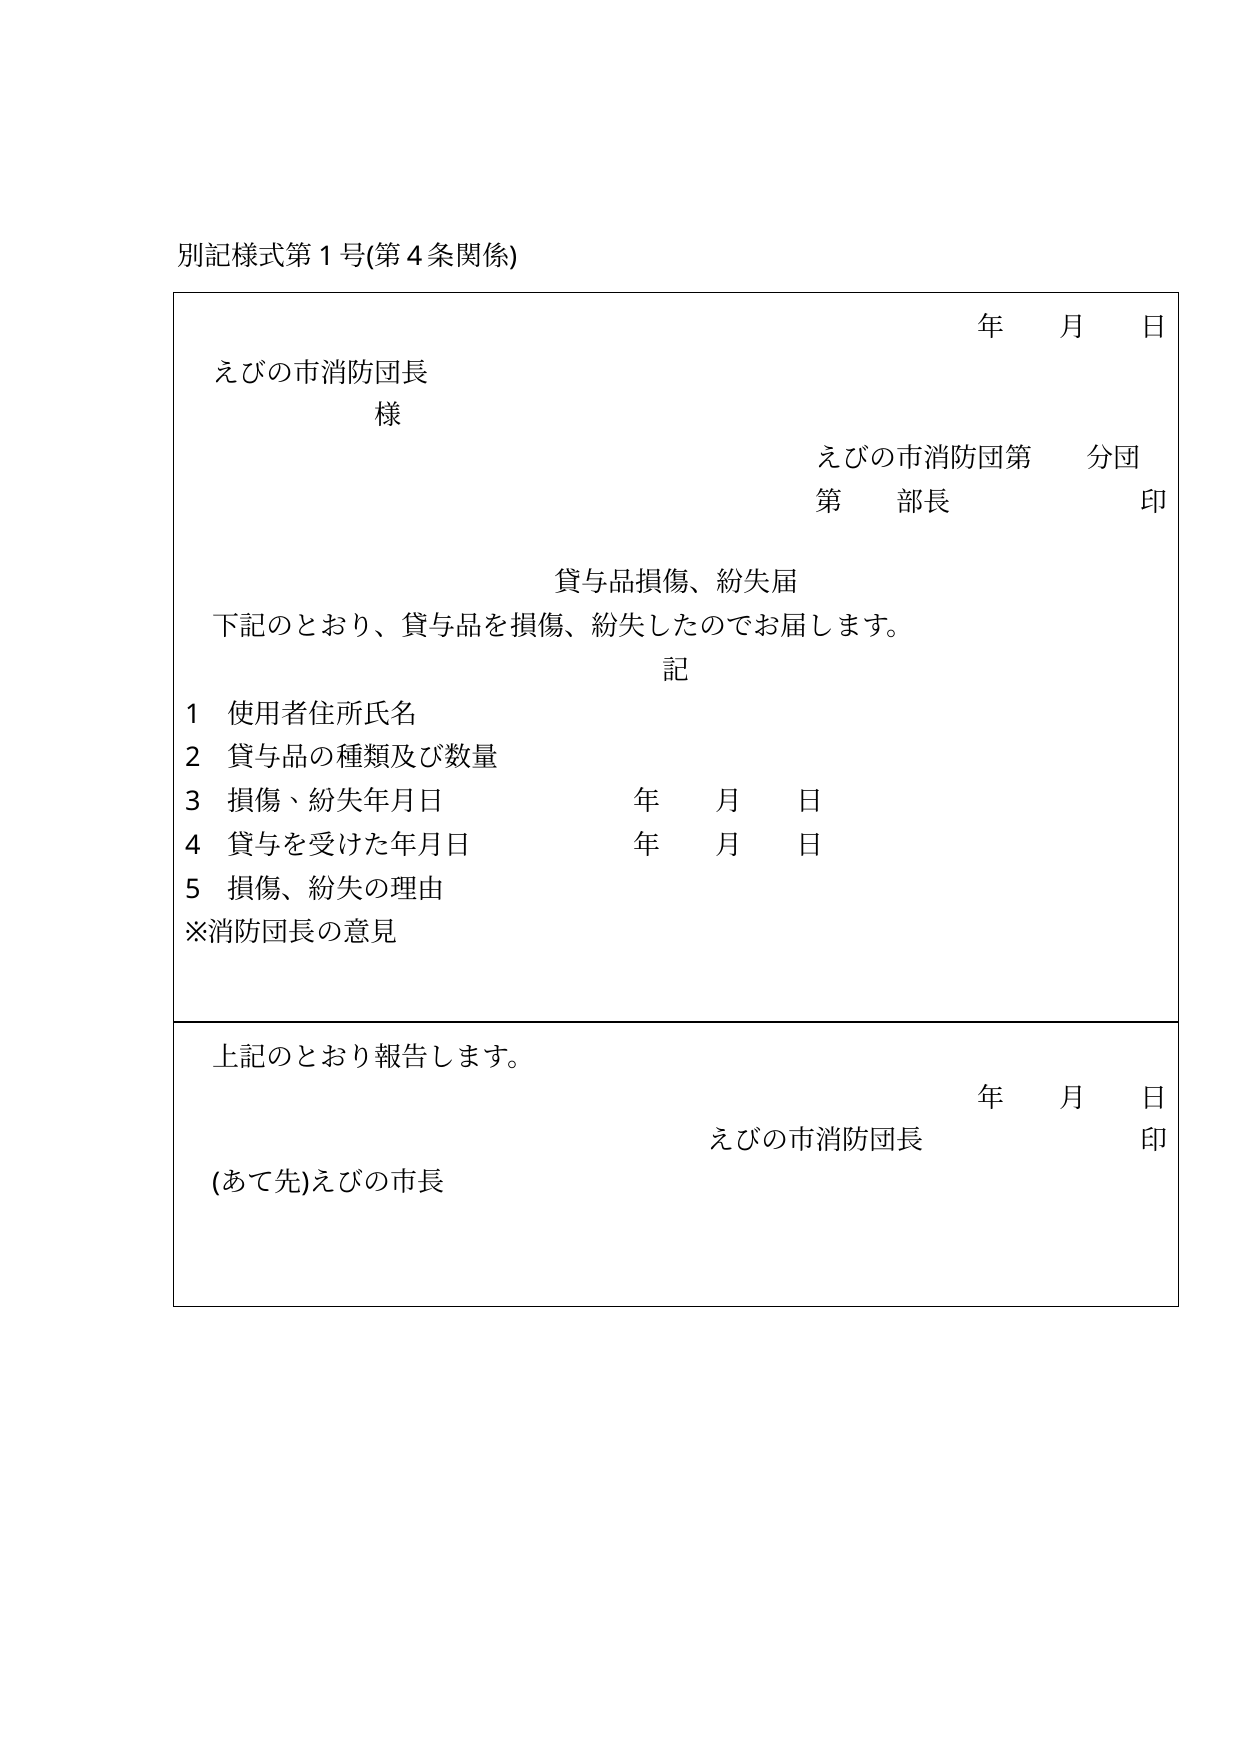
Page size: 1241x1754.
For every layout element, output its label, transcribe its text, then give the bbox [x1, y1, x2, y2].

text 別記様式第1号(第4条関係) [177, 217, 1063, 292]
table_header 年 月 日 えびの市消防団長 様 えびの市消防団第 分団 第 部長 印 貸与品損傷、紛失届 貸与品、き損、亡失届 下記のとおり、貸与品を損傷、紛失したのでお届します。 記 1 使用者住所氏名 2 貸与品の種類及び数量 3 損傷、紛失年月日 き損、亡失年月日 年 月 日 4 貸与を受けた年月日 年 月 日 5 損傷、紛失の理由き損、亡失の理由 ※消防団長の意見 [174, 293, 1178, 1021]
table_cell 上記のとおり報告します。 年 月 日 えびの市消防団長 印 (あて先)えびの市長 [174, 1023, 1178, 1306]
